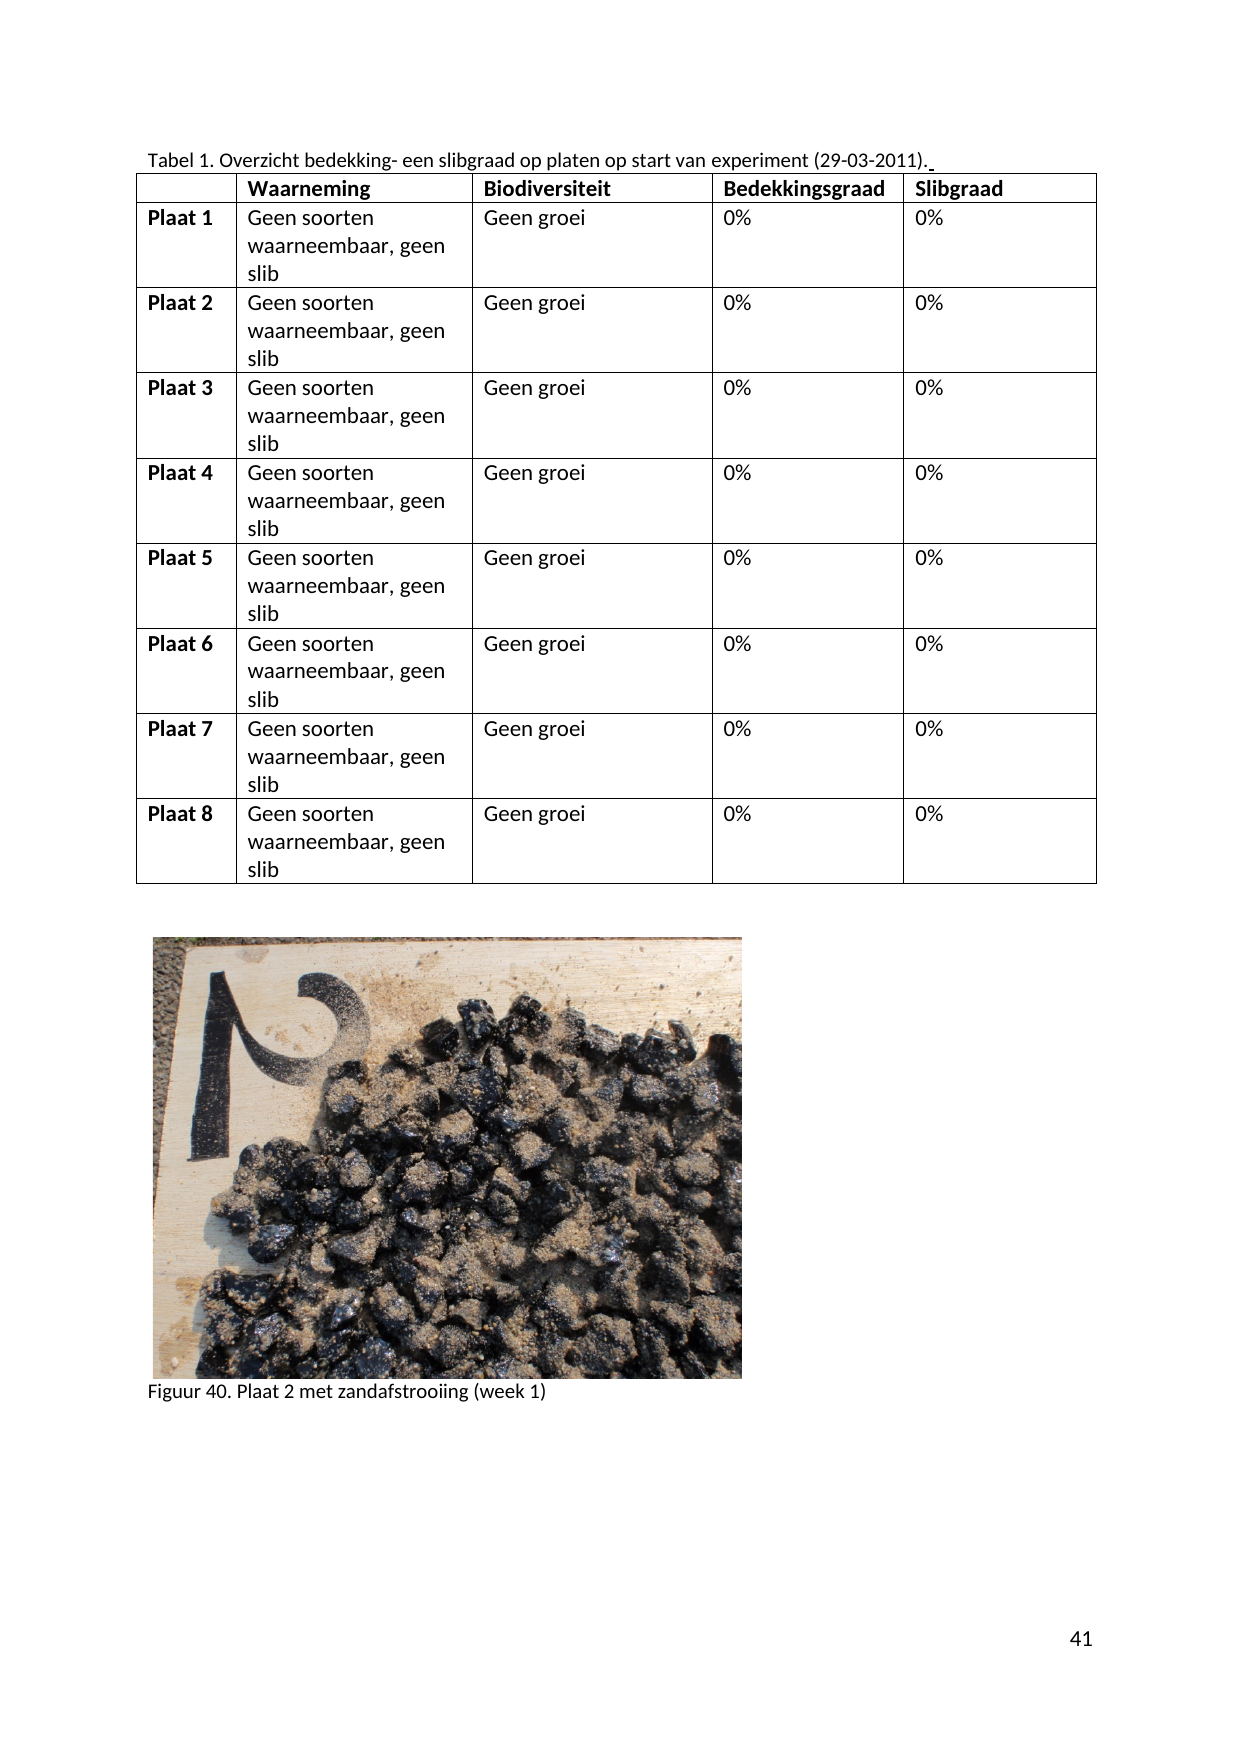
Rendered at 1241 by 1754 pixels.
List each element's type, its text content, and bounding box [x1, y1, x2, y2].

table_cell 0% [904, 459, 1096, 542]
table_cell 0% [904, 714, 1096, 798]
table_cell 0% [904, 203, 1096, 287]
table_cell Geen soorten waarneembaar, geen slib [237, 714, 472, 798]
text Tabel 1. Overzicht bedekking- een slibgraad op platen op start van experiment (29-03-2011). [148, 148, 1093, 173]
table_cell 0% [713, 288, 903, 372]
table_header Bedekkingsgraad [713, 174, 903, 202]
table_cell 0% [904, 799, 1096, 883]
table_cell Geen soorten waarneembaar, geen slib [237, 629, 472, 713]
table_cell Plaat 2 [137, 288, 236, 372]
table_cell 0% [713, 203, 903, 287]
table_cell Geen soorten waarneembaar, geen slib [237, 799, 472, 883]
table_cell Plaat 7 [137, 714, 236, 798]
table_cell Plaat 1 [137, 203, 236, 287]
table_cell Geen groei [473, 544, 712, 628]
table_cell 0% [713, 459, 903, 542]
table_cell Geen groei [473, 203, 712, 287]
table_cell 0% [713, 373, 903, 457]
table_cell 0% [904, 373, 1096, 457]
table_cell Plaat 6 [137, 629, 236, 713]
table_cell 0% [713, 714, 903, 798]
table_cell 0% [904, 629, 1096, 713]
table_cell Plaat 8 [137, 799, 236, 883]
table_cell Geen groei [473, 288, 712, 372]
table_cell 0% [904, 288, 1096, 372]
table_cell Geen groei [473, 714, 712, 798]
text Figuur 40. Plaat 2 met zandafstrooiing (week 1) [148, 1379, 1093, 1404]
table_cell 0% [904, 544, 1096, 628]
table_cell Geen soorten waarneembaar, geen slib [237, 459, 472, 542]
table_cell Geen soorten waarneembaar, geen slib [237, 288, 472, 372]
table_header Slibgraad [904, 174, 1096, 202]
table_header [137, 174, 236, 202]
table_cell Geen groei [473, 629, 712, 713]
table_cell Geen soorten waarneembaar, geen slib [237, 203, 472, 287]
table_cell Geen groei [473, 799, 712, 883]
table_cell Plaat 4 [137, 459, 236, 542]
table_cell Plaat 3 [137, 373, 236, 457]
table_cell 0% [713, 544, 903, 628]
table_cell Geen soorten waarneembaar, geen slib [237, 373, 472, 457]
table_header Biodiversiteit [473, 174, 712, 202]
table_cell Geen groei [473, 459, 712, 542]
table_header Waarneming [237, 174, 472, 202]
table_cell 0% [713, 629, 903, 713]
table_cell 0% [713, 799, 903, 883]
table_cell Geen soorten waarneembaar, geen slib [237, 544, 472, 628]
table_cell Geen groei [473, 373, 712, 457]
picture [152, 937, 742, 1379]
table_cell Plaat 5 [137, 544, 236, 628]
